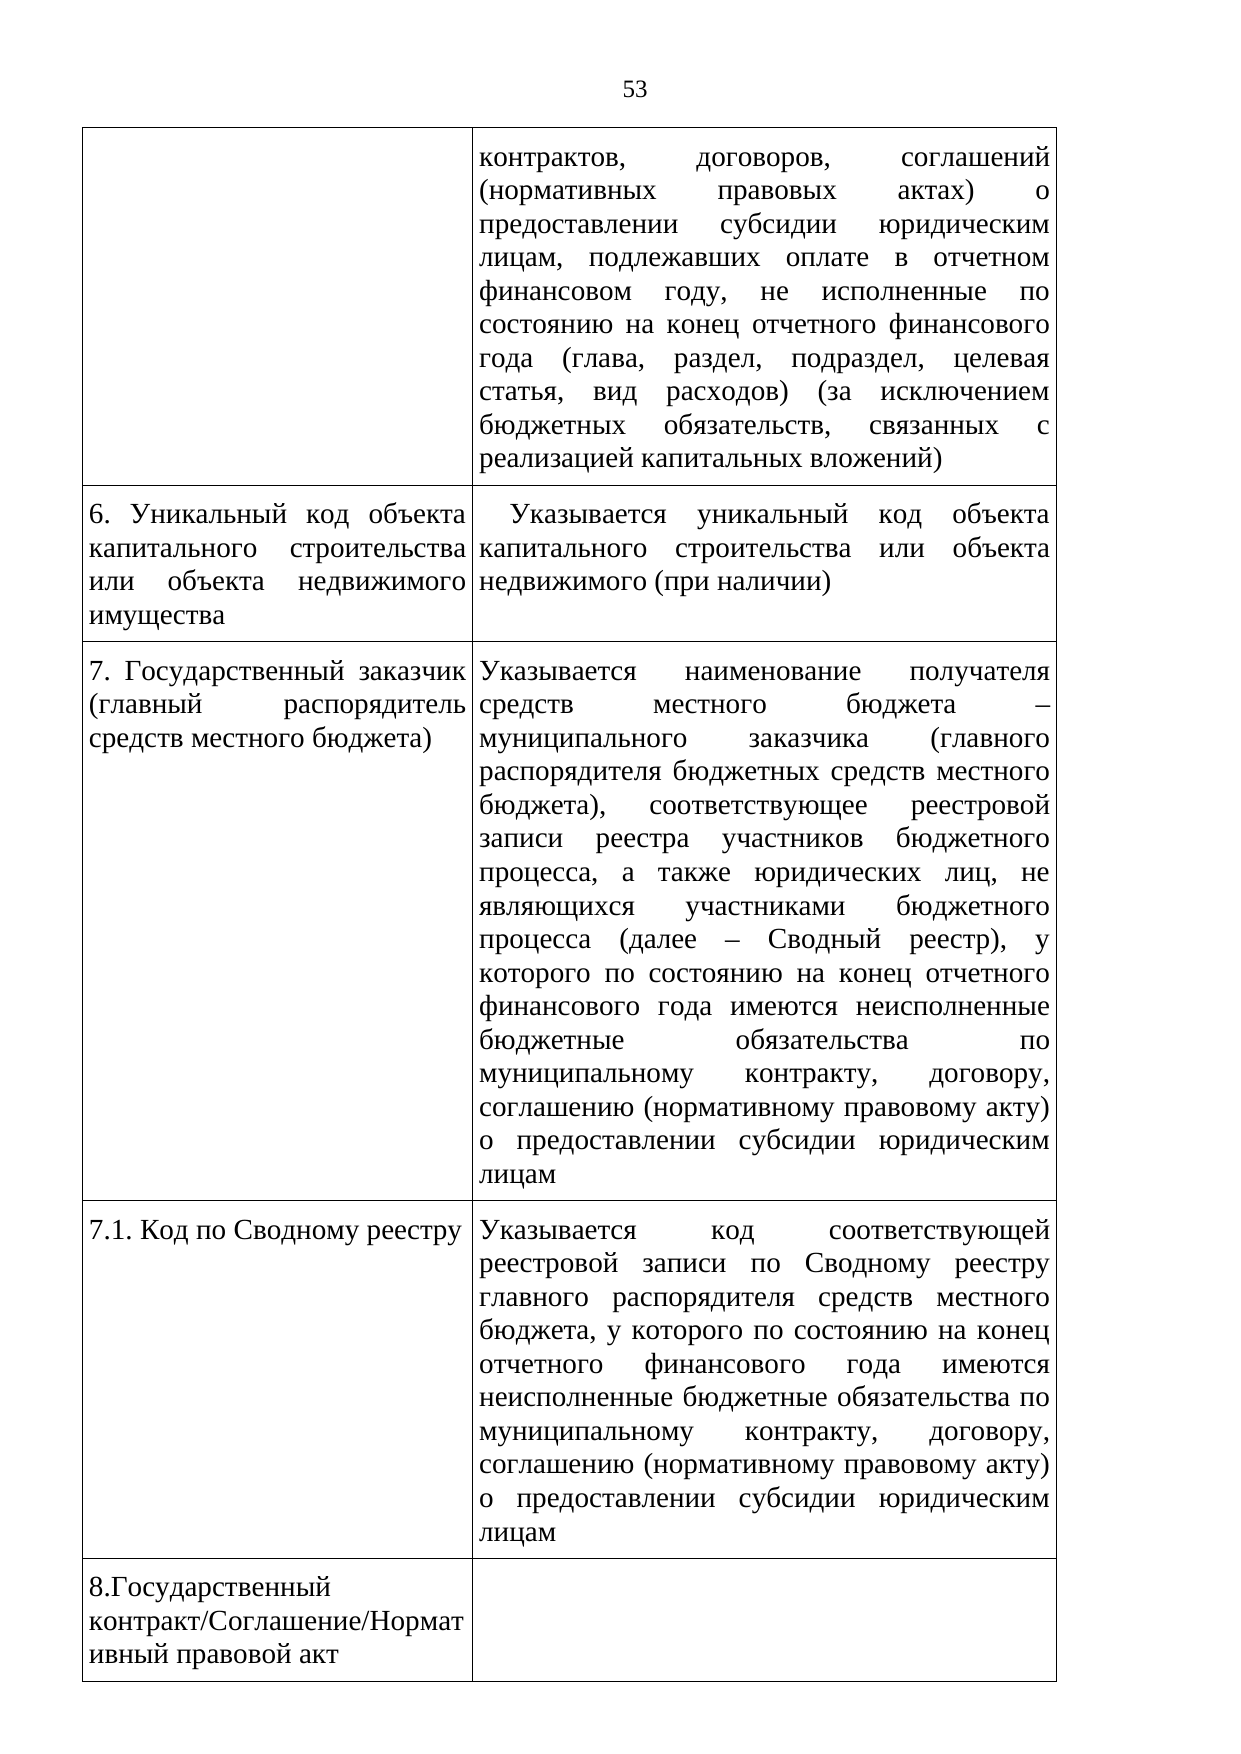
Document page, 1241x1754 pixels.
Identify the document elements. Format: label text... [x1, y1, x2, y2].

table_cell 6. Уникальный код объекта капитального строительства или объекта недвижимого имущества [83, 486, 472, 641]
table_cell 8.Государственный контракт/Соглашение/Нормативный правовой акт [83, 1559, 472, 1681]
table_cell Указывается уникальный код объекта капитального строительства или объекта недвижимого (при наличии) [473, 486, 1056, 641]
table_cell 7. Государственный заказчик (главный распорядитель средств местного бюджета) [83, 642, 472, 1200]
table_cell 7.1. Код по Сводному реестру [83, 1201, 472, 1558]
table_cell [473, 128, 1056, 485]
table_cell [83, 128, 472, 485]
table_cell Указывается код соответствующей реестровой записи по Сводному реестру главного распорядителя средств местного бюджета, у которого по состоянию на конец отчетного финансового года имеются неисполненные бюджетные обязательства по муниципальному контракту, договору, соглашению (нормативному правовому акту) о предоставлении субсидии юридическим лицам [473, 1201, 1056, 1558]
table_cell Указывается наименование получателя средств местного бюджета – муниципального заказчика (главного распорядителя бюджетных средств местного бюджета), соответствующее реестровой записи реестра участников бюджетного процесса, а также юридических лиц, не являющихся участниками бюджетного процесса (далее – Сводный реестр), у которого по состоянию на конец отчетного финансового года имеются неисполненные бюджетные обязательства по муниципальному контракту, договору, соглашению (нормативному правовому акту) о предоставлении субсидии юридическим лицам [473, 642, 1056, 1200]
table_cell [473, 1559, 1056, 1681]
